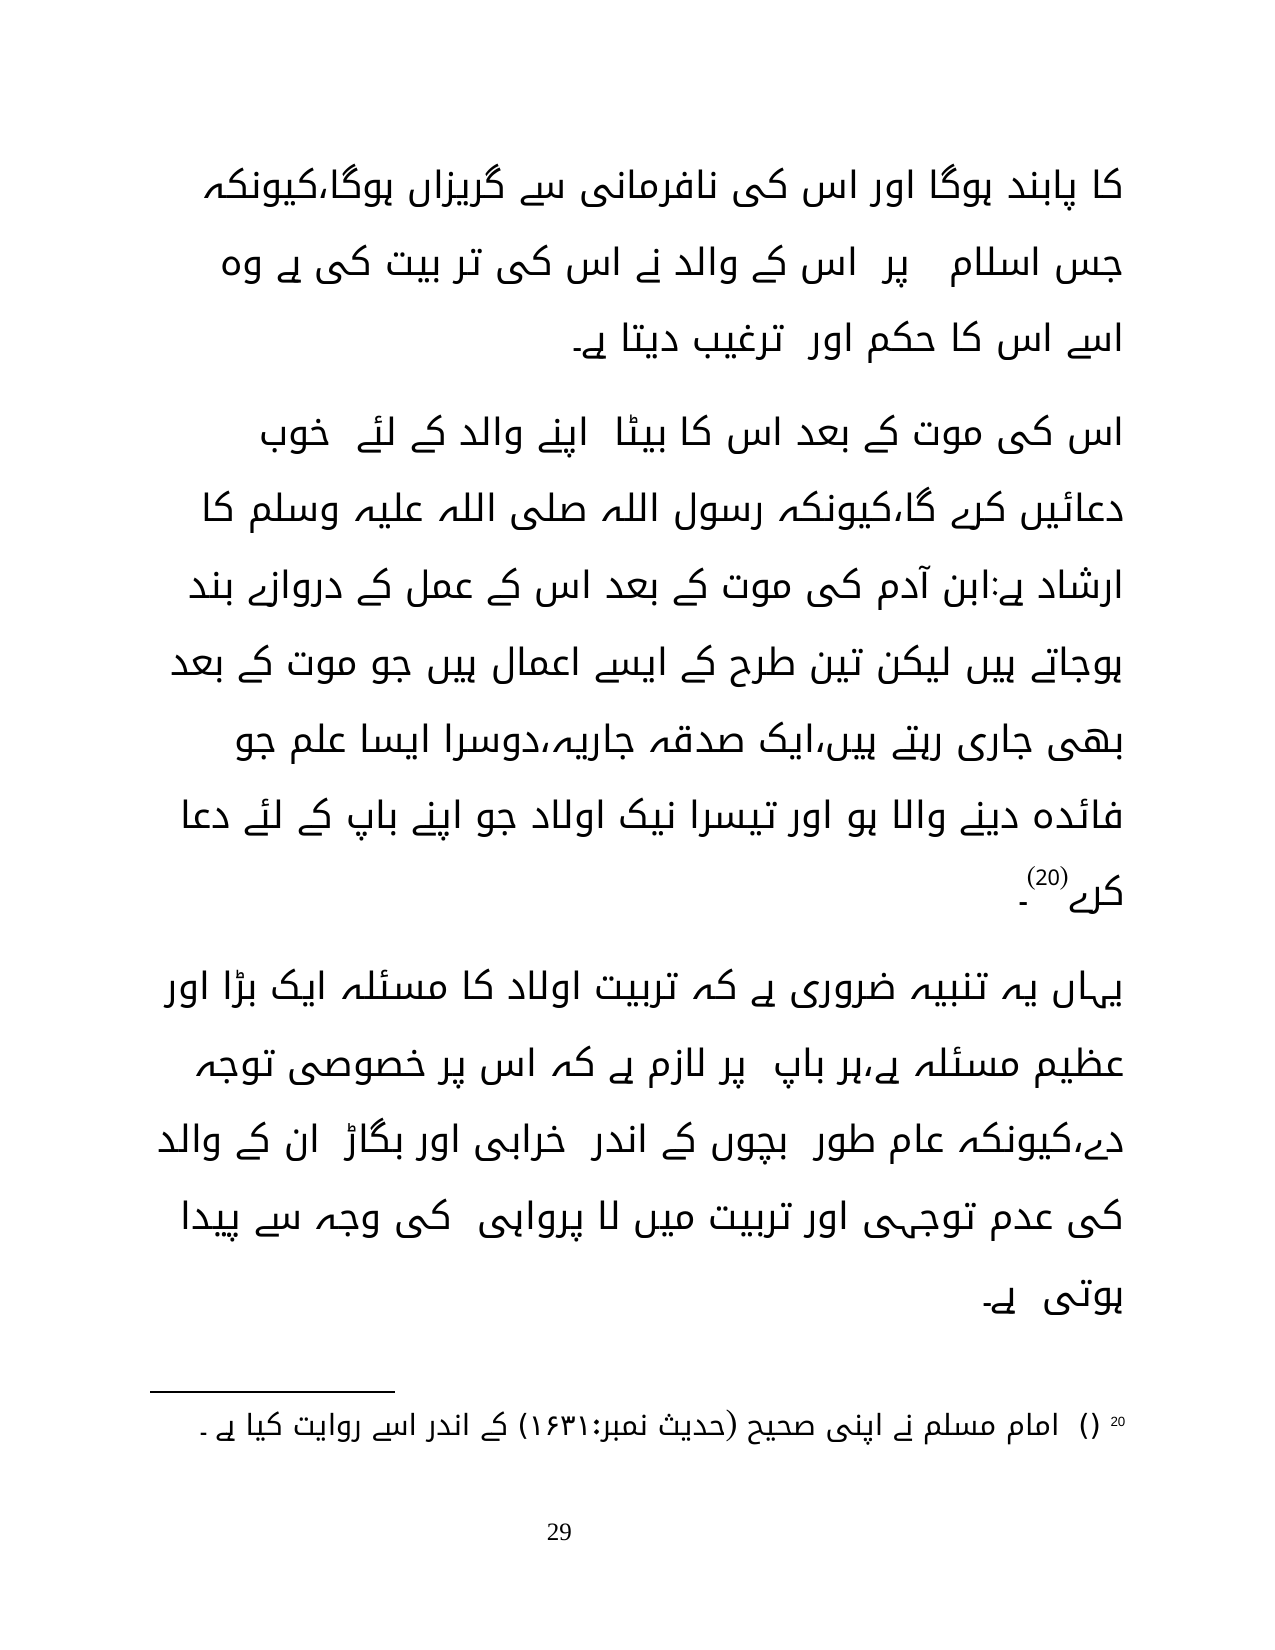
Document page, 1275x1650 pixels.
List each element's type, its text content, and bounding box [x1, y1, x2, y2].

text اس کی موت کے بعد اس کا بیٹا اپنے والد کے لئے خوب دعائیں کرے گا،کیونکہ رسول اللہ صلی اللہ علیہ وسلم کا ارشاد ہے:ابن آدم کی موت کے بعد اس کے عمل کے دروازے بند ہوجاتے ہیں لیکن تین طرح کے ایسے اعمال ہیں جو موت کے بعد بھی جاری رہتے ہیں،ایک صدقہ جاریہ،دوسرا ایسا علم جو فائدہ دینے والا ہو اور تیسرا نیک اولاد جو اپنے باپ کے لئے دعا کرے()۔ [150, 397, 1125, 929]
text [150, 150, 1125, 375]
text یہاں یہ تنبیہ ضروری ہے کہ تربیت اولاد کا مسئلہ ایک بڑا اور عظیم مسئلہ ہے،ہر باپ پر لازم ہے کہ اس پر خصوصی توجہ دے،کیونکہ عام طور بچوں کے اندر خرابی اور بگاڑ ان کے والد کی عدم توجہی اور تربیت میں لا پرواہی کی وجہ سے پیدا ہوتی ہے۔ [150, 951, 1125, 1329]
